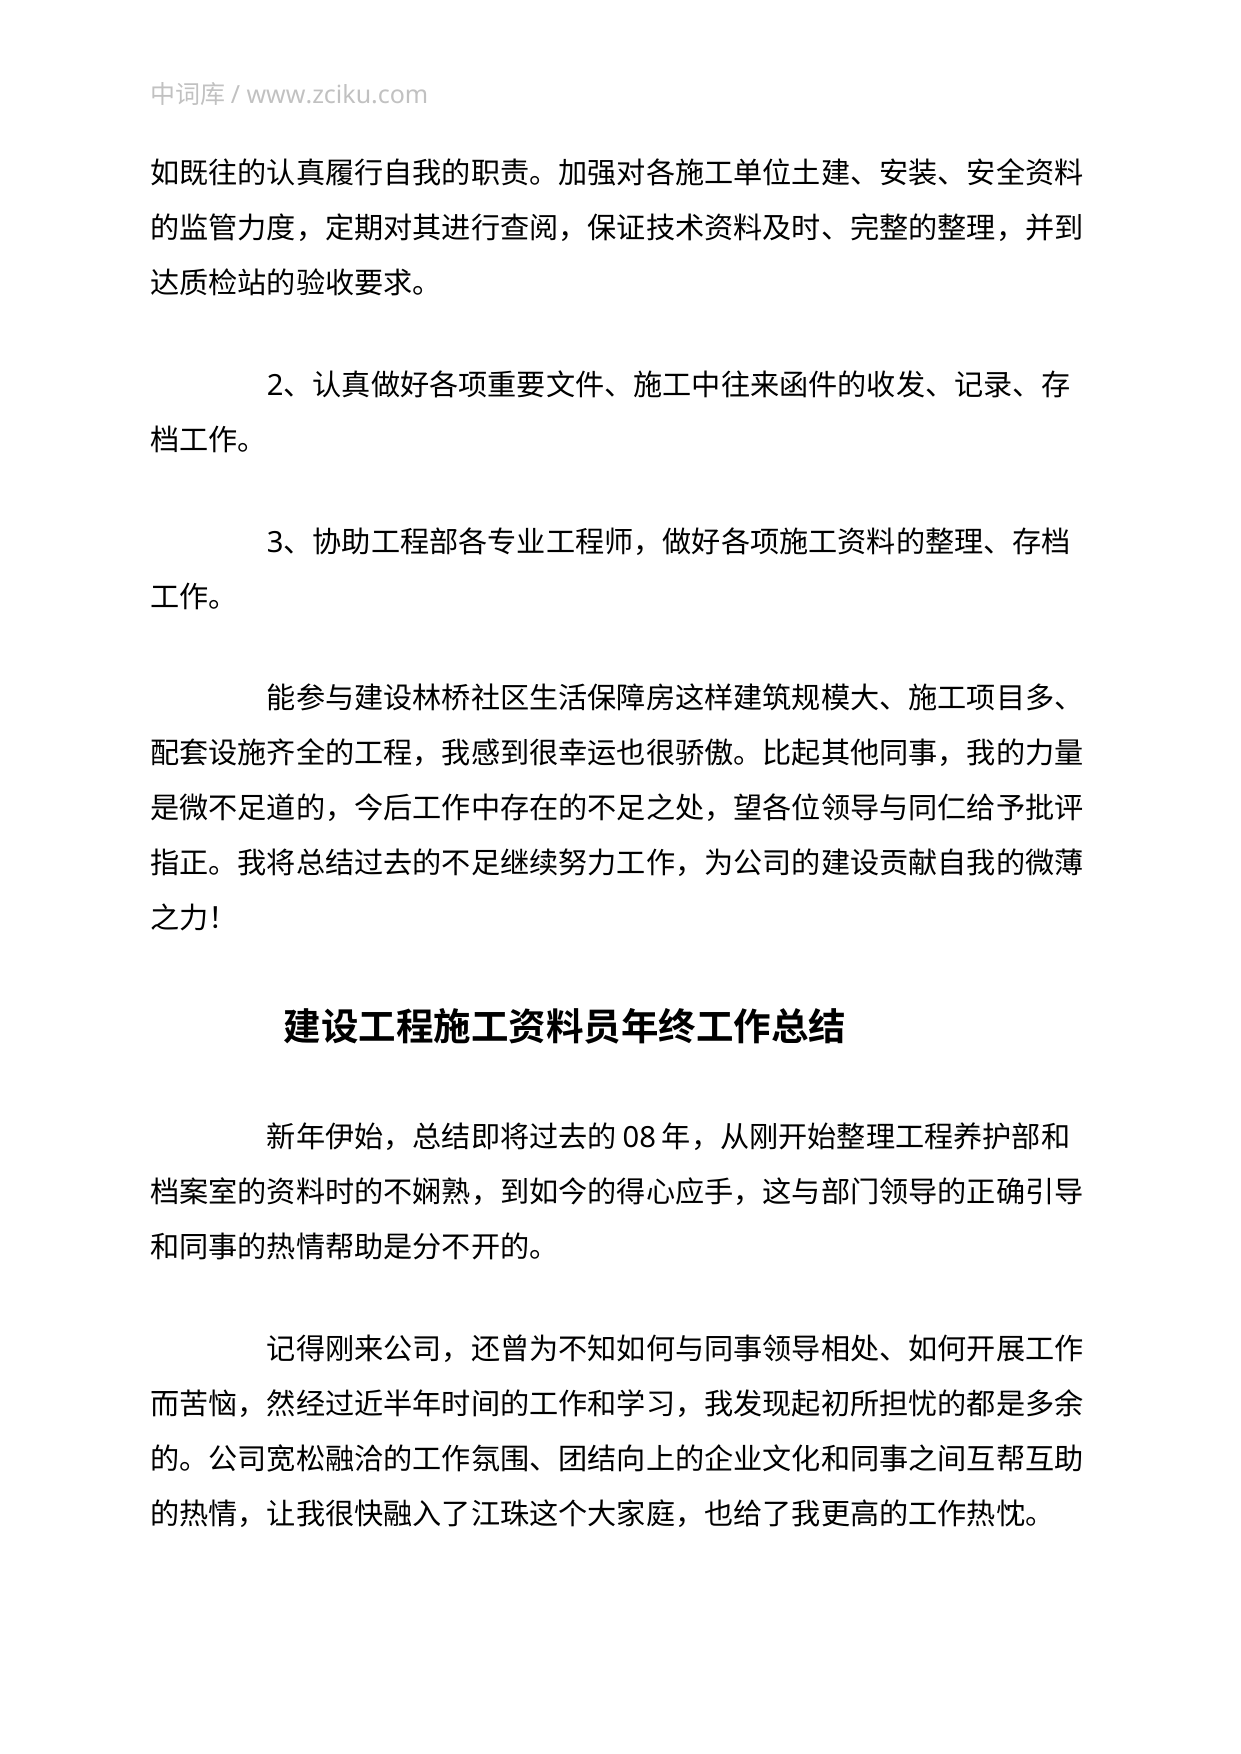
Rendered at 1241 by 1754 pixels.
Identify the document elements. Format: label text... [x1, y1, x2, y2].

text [150, 150, 1090, 302]
text 2、认真做好各项重要文件、施工中往来函件的收发、记录、存档工作。 [150, 362, 1090, 459]
text 3、协助工程部各专业工程师，做好各项施工资料的整理、存档工作。 [150, 518, 1090, 616]
text 记得刚来公司，还曾为不知如何与同事领导相处、如何开展工作而苦恼，然经过近半年时间的工作和学习，我发现起初所担忧的都是多余的。公司宽松融洽的工作氛围、团结向上的企业文化和同事之间互帮互助的热情，让我很快融入了江珠这个大家庭，也给了我更高的工作热忱。 [150, 1326, 1090, 1532]
text 新年伊始，总结即将过去的08年，从刚开始整理工程养护部和档案室的资料时的不娴熟，到如今的得心应手，这与部门领导的正确引导和同事的热情帮助是分不开的。 [150, 1114, 1090, 1266]
text 建设工程施工资料员年终工作总结 [150, 996, 1090, 1051]
text 能参与建设林桥社区生活保障房这样建筑规模大、施工项目多、配套设施齐全的工程，我感到很幸运也很骄傲。比起其他同事，我的力量是微不足道的，今后工作中存在的不足之处，望各位领导与同仁给予批评指正。我将总结过去的不足继续努力工作，为公司的建设贡献自我的微薄之力！ [150, 675, 1090, 937]
